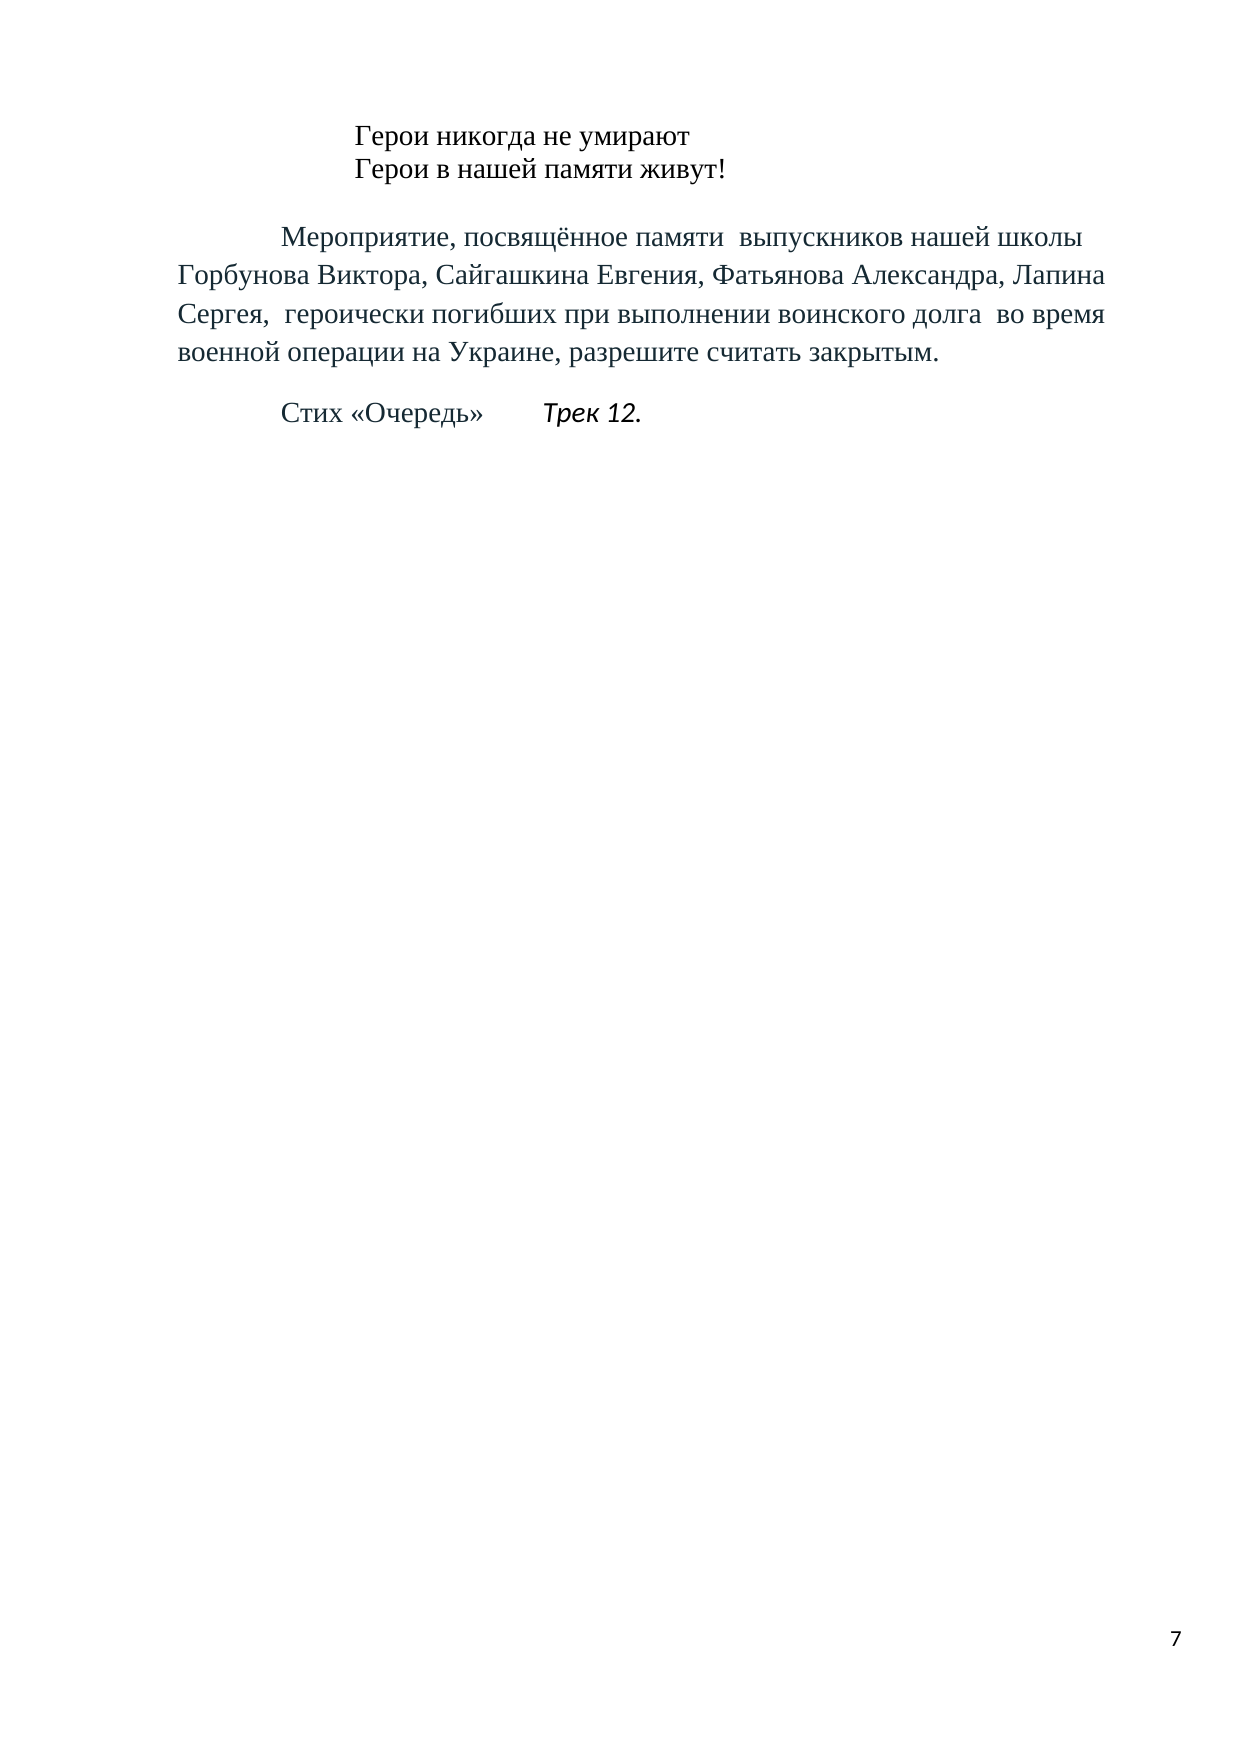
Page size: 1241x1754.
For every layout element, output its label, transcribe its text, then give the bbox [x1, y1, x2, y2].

text Мероприятие, посвящённое памяти выпускников нашей школы Горбунова Виктора, Сайгашкина Евгения, Фатьянова Александра, Лапина Сергея, героически погибших при выполнении воинского долга во время военной операции на Украине, разрешите считать закрытым. [177, 219, 1181, 368]
text Герои в нашей памяти живут! [354, 152, 1181, 185]
text Стих «Очередь» Трек 12. [177, 394, 1181, 429]
text Герои никогда не умирают [354, 118, 1181, 152]
